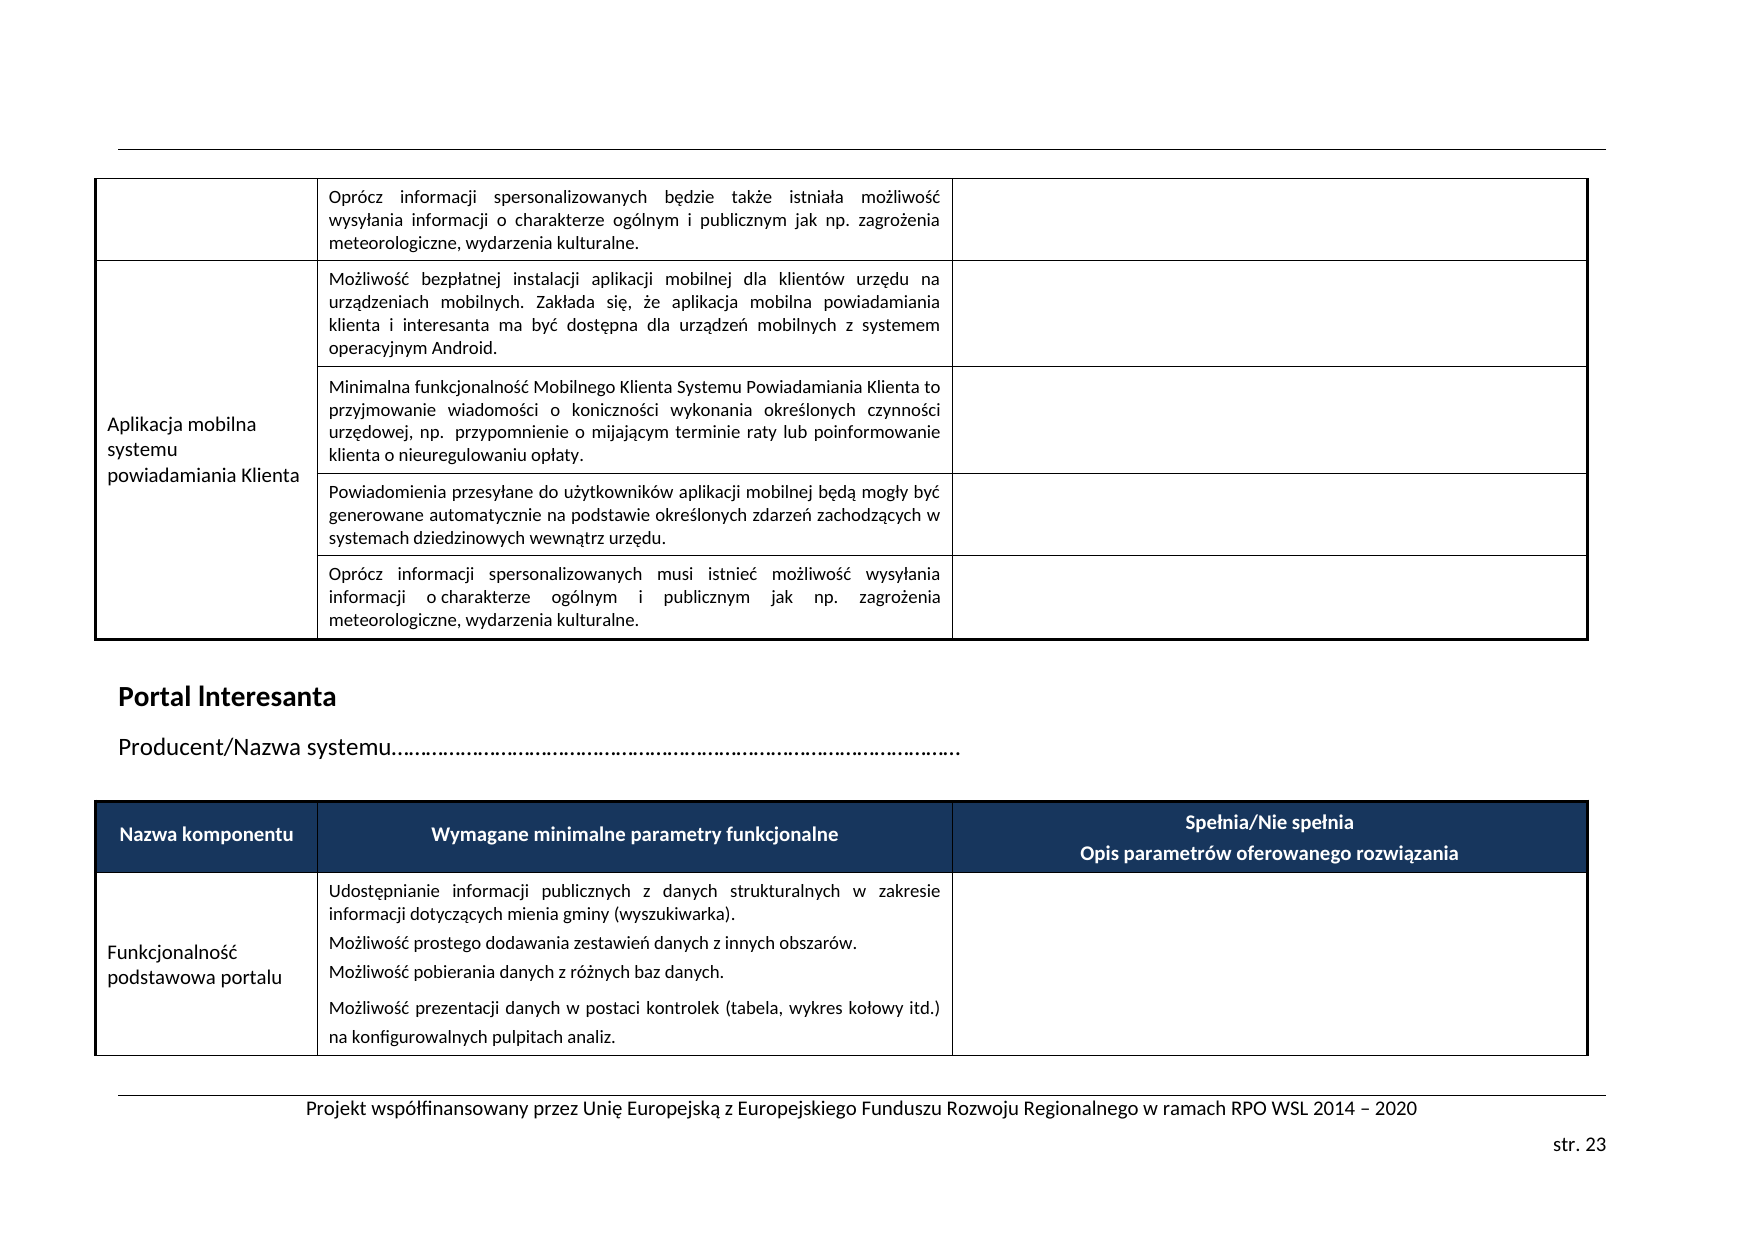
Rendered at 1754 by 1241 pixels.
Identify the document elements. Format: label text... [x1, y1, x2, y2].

table_cell Funkcjonalność podstawowa portalu [97, 873, 317, 1055]
text Producent/Nazwa systemu……………………………………………………………………………………… [118, 731, 1606, 762]
table_cell Możliwość bezpłatnej instalacji aplikacji mobilnej dla klientów urzędu na urządzeniach mobilnych. Zakłada się, że aplikacja mobilna powiadamiania klienta i interesanta ma być dostępna dla urządzeń mobilnych z systemem operacyjnym Android. [318, 261, 952, 366]
table_cell Udostępnianie informacji publicznych z danych strukturalnych w zakresie informacji dotyczących mienia gminy (wyszukiwarka). Możliwość prostego dodawania zestawień danych z innych obszarów. Możliwość pobierania danych z różnych baz danych. Możliwość prezentacji danych w postaci kontrolek (tabela, wykres kołowy itd.) na konfigurowalnych pulpitach analiz. [318, 873, 952, 1055]
table_header Wymagane minimalne parametry funkcjonalne [318, 803, 952, 872]
table_cell [953, 261, 1586, 366]
table_cell [953, 179, 1586, 260]
table_header Nazwa komponentu [97, 803, 317, 872]
table_header Spełnia/Nie spełnia Opis parametrów oferowanego rozwiązania [953, 803, 1586, 872]
table_cell [953, 873, 1586, 1055]
table_cell Aplikacja mobilna systemu powiadamiania Klienta [97, 261, 317, 637]
table_cell [953, 474, 1586, 555]
table_cell Oprócz informacji spersonalizowanych musi istnieć możliwość wysyłania informacji o charakterze ogólnym i publicznym jak np. zagrożenia meteorologiczne, wydarzenia kulturalne. [318, 556, 952, 637]
table_cell Powiadomienia przesyłane do użytkowników aplikacji mobilnej będą mogły być generowane automatycznie na podstawie określonych zdarzeń zachodzących w systemach dziedzinowych wewnątrz urzędu. [318, 474, 952, 555]
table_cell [318, 179, 952, 260]
table_cell Minimalna funkcjonalność Mobilnego Klienta Systemu Powiadamiania Klienta to przyjmowanie wiadomości o koniczności wykonania określonych czynności urzędowej, np. przypomnienie o mijającym terminie raty lub poinformowanie klienta o nieuregulowaniu opłaty. [318, 367, 952, 473]
table_cell [953, 367, 1586, 473]
table_cell [953, 556, 1586, 637]
text Portal lnteresanta [118, 678, 1606, 714]
